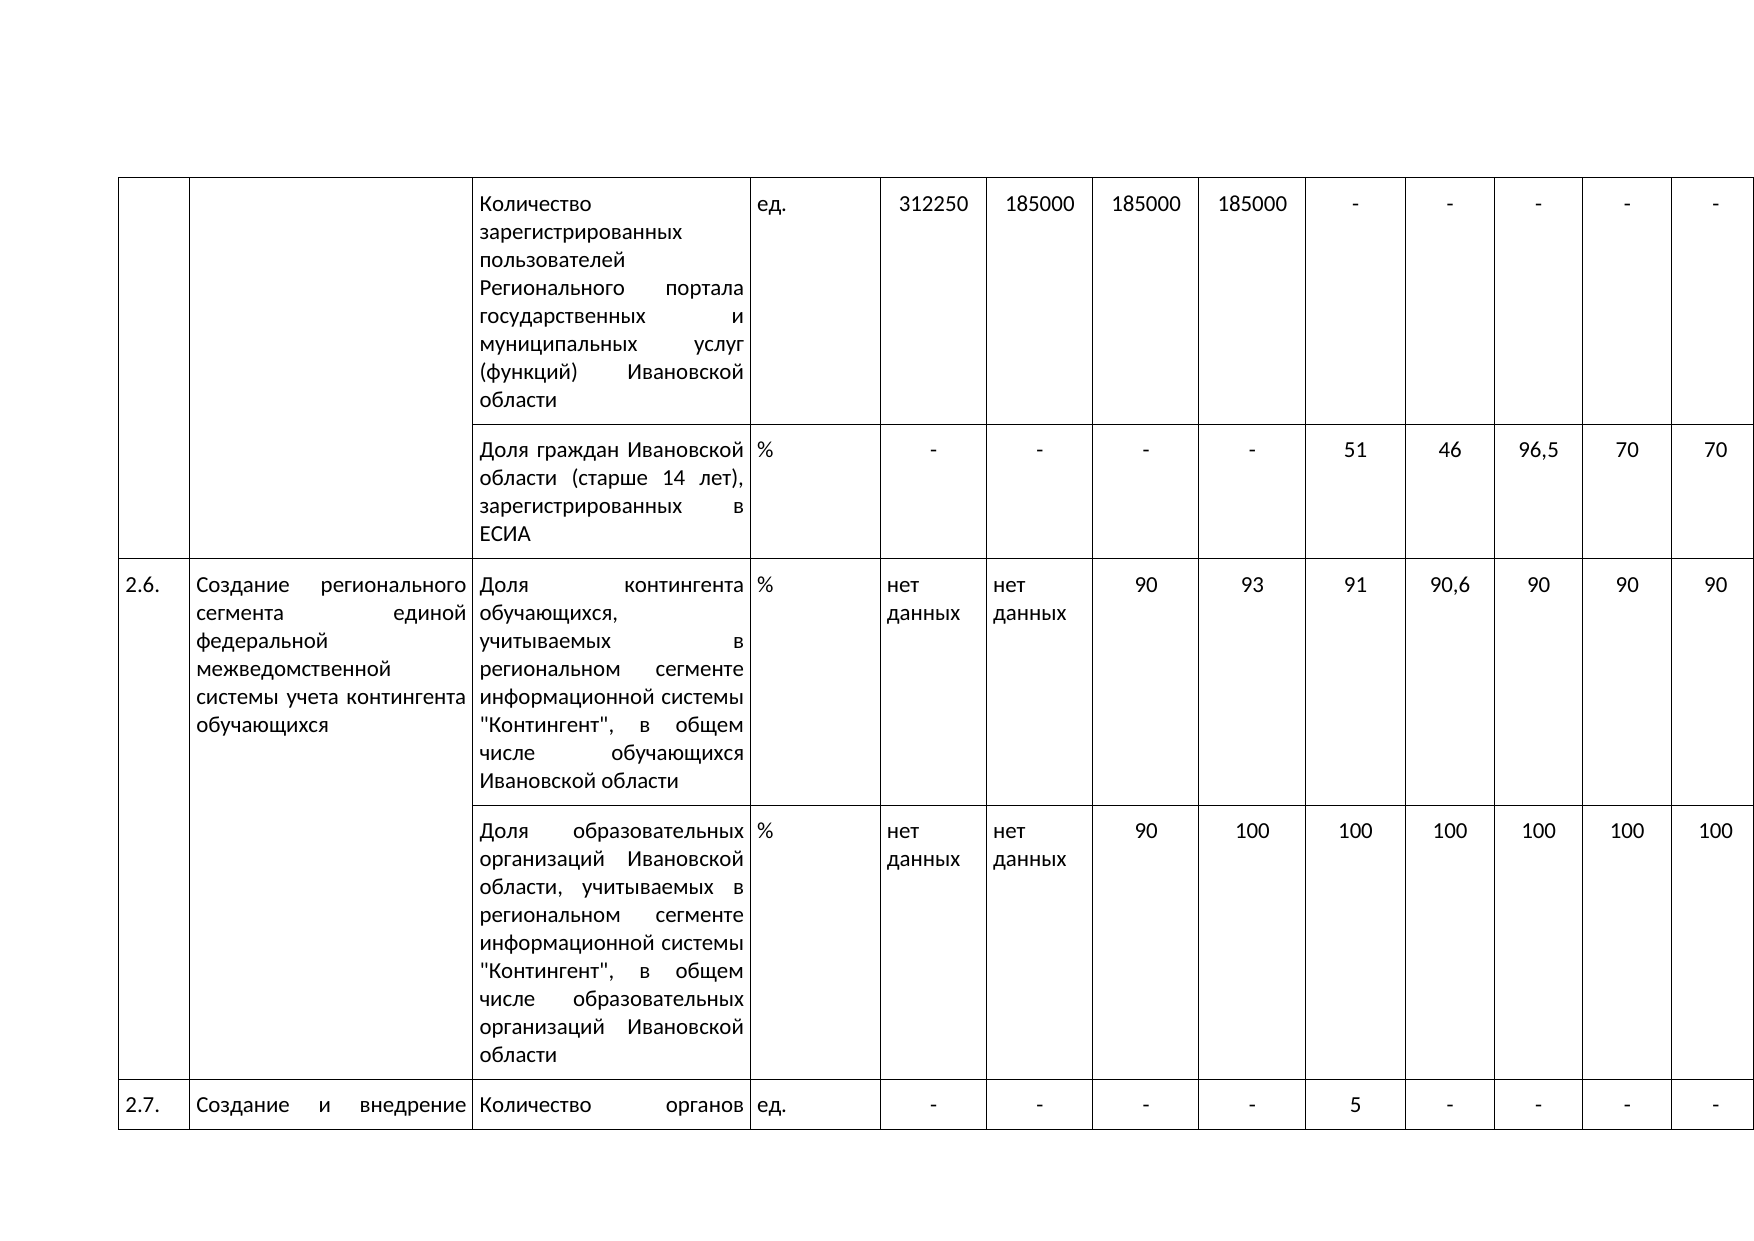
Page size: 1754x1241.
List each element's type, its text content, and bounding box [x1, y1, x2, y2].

table_cell 100 [1306, 806, 1405, 1079]
table_cell ед. [751, 1080, 880, 1129]
table_cell - [1406, 1080, 1494, 1129]
table_cell - [1495, 178, 1582, 424]
table_cell 100 [1495, 806, 1582, 1079]
table_cell 96,5 [1495, 425, 1582, 558]
table_cell - [881, 425, 986, 558]
table_cell 2.7. [119, 1080, 189, 1129]
table_cell ед. [751, 178, 880, 424]
table_cell % [751, 559, 880, 804]
table_cell нет данных [987, 559, 1092, 804]
table_cell нет данных [881, 559, 986, 804]
table_cell - [881, 1080, 986, 1129]
table_cell 70 [1672, 425, 1753, 558]
table_cell 312250 [881, 178, 986, 424]
table_cell 100 [1406, 806, 1494, 1079]
table_cell Количество зарегистрированных пользователей Регионального портала государственных и муниципальных услуг (функций) Ивановской области [473, 178, 750, 424]
table_cell - [1093, 425, 1198, 558]
table_cell - [1199, 425, 1305, 558]
table_cell 90 [1093, 559, 1198, 804]
table_cell Создание регионального сегмента единой федеральной межведомственной системы учета контингента обучающихся [190, 559, 472, 1079]
table_cell 90 [1495, 559, 1582, 804]
table_cell 100 [1672, 806, 1753, 1079]
table_cell - [1583, 1080, 1671, 1129]
table_cell Доля контингента обучающихся, учитываемых в региональном сегменте информационной системы "Контингент", в общем числе обучающихся Ивановской области [473, 559, 750, 804]
table_cell нет данных [881, 806, 986, 1079]
table_cell 93 [1199, 559, 1305, 804]
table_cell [473, 1080, 750, 1129]
table_cell - [1406, 178, 1494, 424]
table_cell 70 [1583, 425, 1671, 558]
table_cell нет данных [987, 806, 1092, 1079]
table_cell 51 [1306, 425, 1405, 558]
table_cell - [1583, 178, 1671, 424]
table_cell 5 [1306, 1080, 1405, 1129]
table_cell - [1495, 1080, 1582, 1129]
table_cell 90 [1583, 559, 1671, 804]
table_cell - [1672, 1080, 1753, 1129]
table_cell 91 [1306, 559, 1405, 804]
table_cell 90 [1093, 806, 1198, 1079]
table_cell 90,6 [1406, 559, 1494, 804]
table_cell - [1093, 1080, 1198, 1129]
table_cell 100 [1583, 806, 1671, 1079]
table_cell 46 [1406, 425, 1494, 558]
table_cell - [1306, 178, 1405, 424]
table_cell 185000 [1199, 178, 1305, 424]
table_cell 185000 [1093, 178, 1198, 424]
table_cell - [1199, 1080, 1305, 1129]
table_cell 100 [1199, 806, 1305, 1079]
table_cell % [751, 425, 880, 558]
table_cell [190, 1080, 472, 1129]
table_cell - [987, 1080, 1092, 1129]
table_cell 2.6. [119, 559, 189, 1079]
table_cell 185000 [987, 178, 1092, 424]
table_cell 90 [1672, 559, 1753, 804]
table_cell Доля образовательных организаций Ивановской области, учитываемых в региональном сегменте информационной системы "Контингент", в общем числе образовательных организаций Ивановской области [473, 806, 750, 1079]
table_cell - [987, 425, 1092, 558]
table_cell Доля граждан Ивановской области (старше 14 лет), зарегистрированных в ЕСИА [473, 425, 750, 558]
table_cell % [751, 806, 880, 1079]
table_cell - [1672, 178, 1753, 424]
